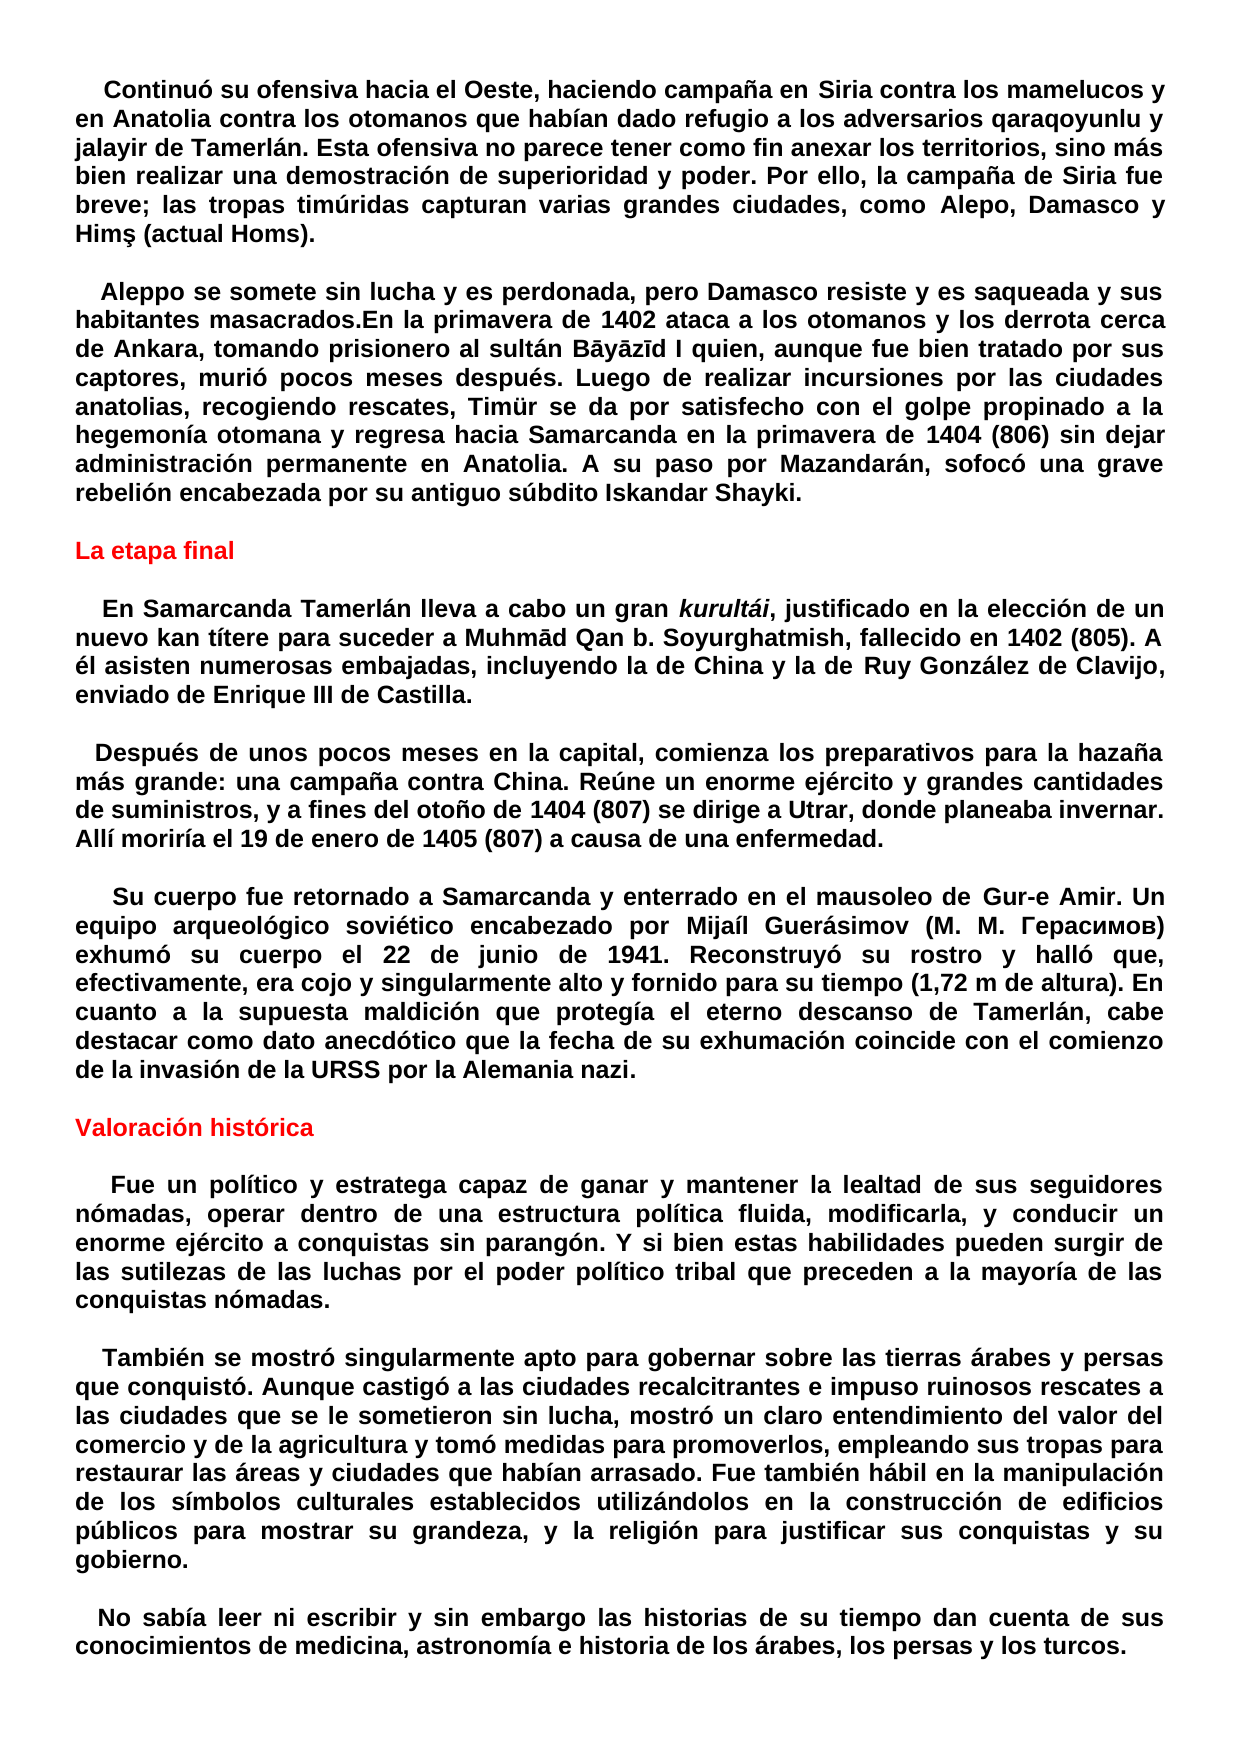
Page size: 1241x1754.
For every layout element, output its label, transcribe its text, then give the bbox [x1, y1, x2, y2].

text También se mostró singularmente apto para gobernar sobre las tierras árabes y persas que conquistó. Aunque castigó a las ciudades recalcitrantes e impuso ruinosos rescates a las ciudades que se le sometieron sin lucha, mostró un claro entendimiento del valor del comercio y de la agricultura y tomó medidas para promoverlos, empleando sus tropas para restaurar las áreas y ciudades que habían arrasado. Fue también hábil en la manipulación de los símbolos culturales establecidos utilizándolos en la construcción de edificios públicos para mostrar su grandeza, y la religión para justificar sus conquistas y su gobierno. [75, 1343, 1165, 1573]
text No sabía leer ni escribir y sin embargo las historias de su tiempo dan cuenta de sus conocimientos de medicina, astronomía e historia de los árabes, los persas y los turcos. [75, 1602, 1165, 1660]
text Después de unos pocos meses en la capital, comienza los preparativos para la hazaña más grande: una campaña contra China. Reúne un enorme ejército y grandes cantidades de suministros, y a fines del otoño de 1404 (807) se dirige a Utrar, donde planeaba invernar. Allí moriría el 19 de enero de 1405 (807) a causa de una enfermedad. [75, 738, 1165, 853]
text Continuó su ofensiva hacia el Oeste, haciendo campaña en Siria contra los mamelucos y en Anatolia contra los otomanos que habían dado refugio a los adversarios qaraqoyunlu y jalayir de Tamerlán. Esta ofensiva no parece tener como fin anexar los territorios, sino más bien realizar una demostración de superioridad y poder. Por ello, la campaña de Siria fue breve; las tropas timúridas capturan varias grandes ciudades, como Alepo, Damasco y Himş (actual Homs). [75, 75, 1165, 247]
text Aleppo se somete sin lucha y es perdonada, pero Damasco resiste y es saqueada y sus habitantes masacrados.En la primavera de 1402 ataca a los otomanos y los derrota cerca de Ankara, tomando prisionero al sultán Bāyāzīd I quien, aunque fue bien tratado por sus captores, murió pocos meses después. Luego de realizar incursiones por las ciudades anatolias, recogiendo rescates, Timür se da por satisfecho con el golpe propinado a la hegemonía otomana y regresa hacia Samarcanda en la primavera de 1404 (806) sin dejar administración permanente en Anatolia. A su paso por Mazandarán, sofocó una grave rebelión encabezada por su antiguo súbdito Iskandar Shayki. [75, 277, 1165, 507]
text Fue un político y estratega capaz de ganar y mantener la lealtad de sus seguidores nómadas, operar dentro de una estructura política fluida, modificarla, y conducir un enorme ejército a conquistas sin parangón. Y si bien estas habilidades pueden surgir de las sutilezas de las luchas por el poder político tribal que preceden a la mayoría de las conquistas nómadas. [75, 1170, 1165, 1314]
subtitle Valoración histórica [75, 1112, 1165, 1141]
text En Samarcanda Tamerlán lleva a cabo un gran kurultái, justificado en la elección de un nuevo kan títere para suceder a Muhmād Qan b. Soyurghatmish, fallecido en 1402 (805). A él asisten numerosas embajadas, incluyendo la de China y la de Ruy González de Clavijo, enviado de Enrique III de Castilla. [75, 594, 1165, 709]
subtitle La etapa final [75, 536, 1165, 564]
text Su cuerpo fue retornado a Samarcanda y enterrado en el mausoleo de Gur-e Amir. Un equipo arqueológico soviético encabezado por Mijaíl Guerásimov (М. М. Герасимов) exhumó su cuerpo el 22 de junio de 1941. Reconstruyó su rostro y halló que, efectivamente, era cojo y singularmente alto y fornido para su tiempo (1,72 m de altura). En cuanto a la supuesta maldición que protegía el eterno descanso de Tamerlán, cabe destacar como dato anecdótico que la fecha de su exhumación coincide con el comienzo de la invasión de la URSS por la Alemania nazi. [75, 882, 1165, 1083]
